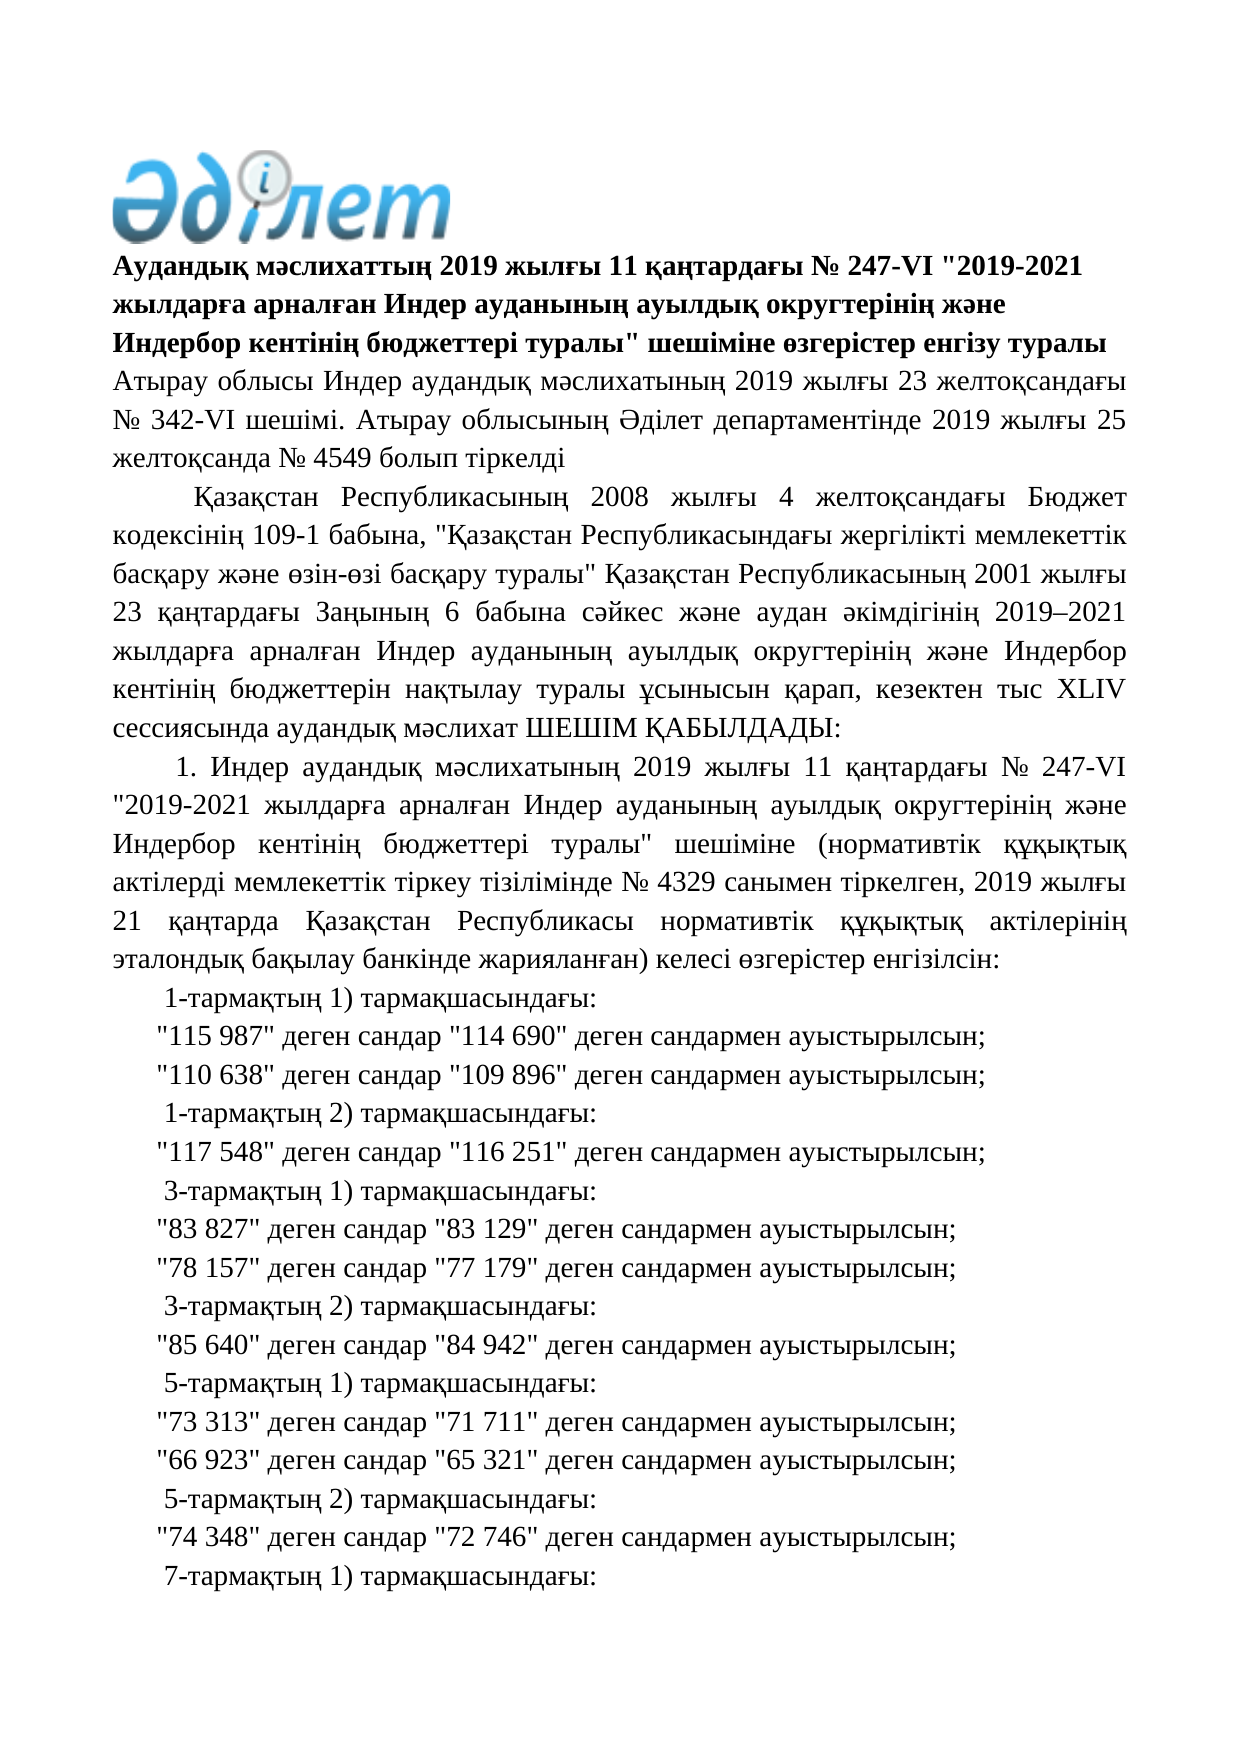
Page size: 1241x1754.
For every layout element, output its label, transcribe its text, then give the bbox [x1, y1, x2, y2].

text 3-тармақтың 2) тармақшасындағы: [112, 1288, 1128, 1322]
text 7-тармақтың 1) тармақшасындағы: [112, 1558, 1128, 1592]
text "85 640" деген сандар "84 942" деген сандармен ауыстырылсын; [112, 1327, 1128, 1360]
text 1-тармақтың 1) тармақшасындағы: [112, 980, 1128, 1013]
text 5-тармақтың 1) тармақшасындағы: [112, 1365, 1128, 1399]
text Қазақстан Республикасының 2008 жылғы 4 желтоқсандағы Бюджет кодексінің 109-1 бабына, "Қазақстан Республикасындағы жергілікті мемлекеттік басқару және өзін-өзі басқару туралы" Қазақстан Республикасының 2001 жылғы 23 қаңтардағы Заңының 6 бабына сәйкес және аудан әкімдігінің 2019–2021 жылдарға арналған Индер ауданының ауылдық округтерінің және Индербор кентінің бюджеттерін нақтылау туралы ұсынысын қарап, кезектен тыс XLIV сессиясында аудандық мәслихат ШЕШІМ ҚАБЫЛДАДЫ: [112, 479, 1128, 744]
text "115 987" деген сандар "114 690" деген сандармен ауыстырылсын; [112, 1018, 1128, 1052]
text 5-тармақтың 2) тармақшасындағы: [112, 1481, 1128, 1514]
text 1-тармақтың 2) тармақшасындағы: [112, 1096, 1128, 1129]
text Аудандық мәслихаттың 2019 жылғы 11 қаңтардағы № 247-VІ "2019-2021 жылдарға арналған Индер ауданының ауылдық округтерінің және Индербор кентінің бюджеттері туралы" шешіміне өзгерістер енгізу туралы [112, 248, 1128, 358]
text "73 313" деген сандар "71 711" деген сандармен ауыстырылсын; [112, 1404, 1128, 1437]
text "83 827" деген сандар "83 129" деген сандармен ауыстырылсын; [112, 1211, 1128, 1245]
text 1. Индер аудандық мәслихатының 2019 жылғы 11 қаңтардағы № 247-VІ "2019-2021 жылдарға арналған Индер ауданының ауылдық округтерінің және Индербор кентінің бюджеттері туралы" шешіміне (нормативтік құқықтық актілерді мемлекеттік тіркеу тізілімінде № 4329 санымен тіркелген, 2019 жылғы 21 қаңтарда Қазақстан Республикасы нормативтік құқықтық актілерінің эталондық бақылау банкінде жарияланған) келесі өзгерістер енгізілсін: [112, 749, 1128, 975]
text "110 638" деген сандар "109 896" деген сандармен ауыстырылсын; [112, 1057, 1128, 1091]
text "74 348" деген сандар "72 746" деген сандармен ауыстырылсын; [112, 1519, 1128, 1553]
text "117 548" деген сандар "116 251" деген сандармен ауыстырылсын; [112, 1134, 1128, 1168]
text "78 157" деген сандар "77 179" деген сандармен ауыстырылсын; [112, 1250, 1128, 1283]
text Атырау облысы Индер аудандық мәслихатының 2019 жылғы 23 желтоқсандағы № 342-VI шешімі. Атырау облысының Әділет департаментінде 2019 жылғы 25 желтоқсанда № 4549 болып тіркелді [112, 363, 1128, 474]
text "66 923" деген сандар "65 321" деген сандармен ауыстырылсын; [112, 1442, 1128, 1476]
text 3-тармақтың 1) тармақшасындағы: [112, 1173, 1128, 1206]
picture [112, 150, 451, 244]
